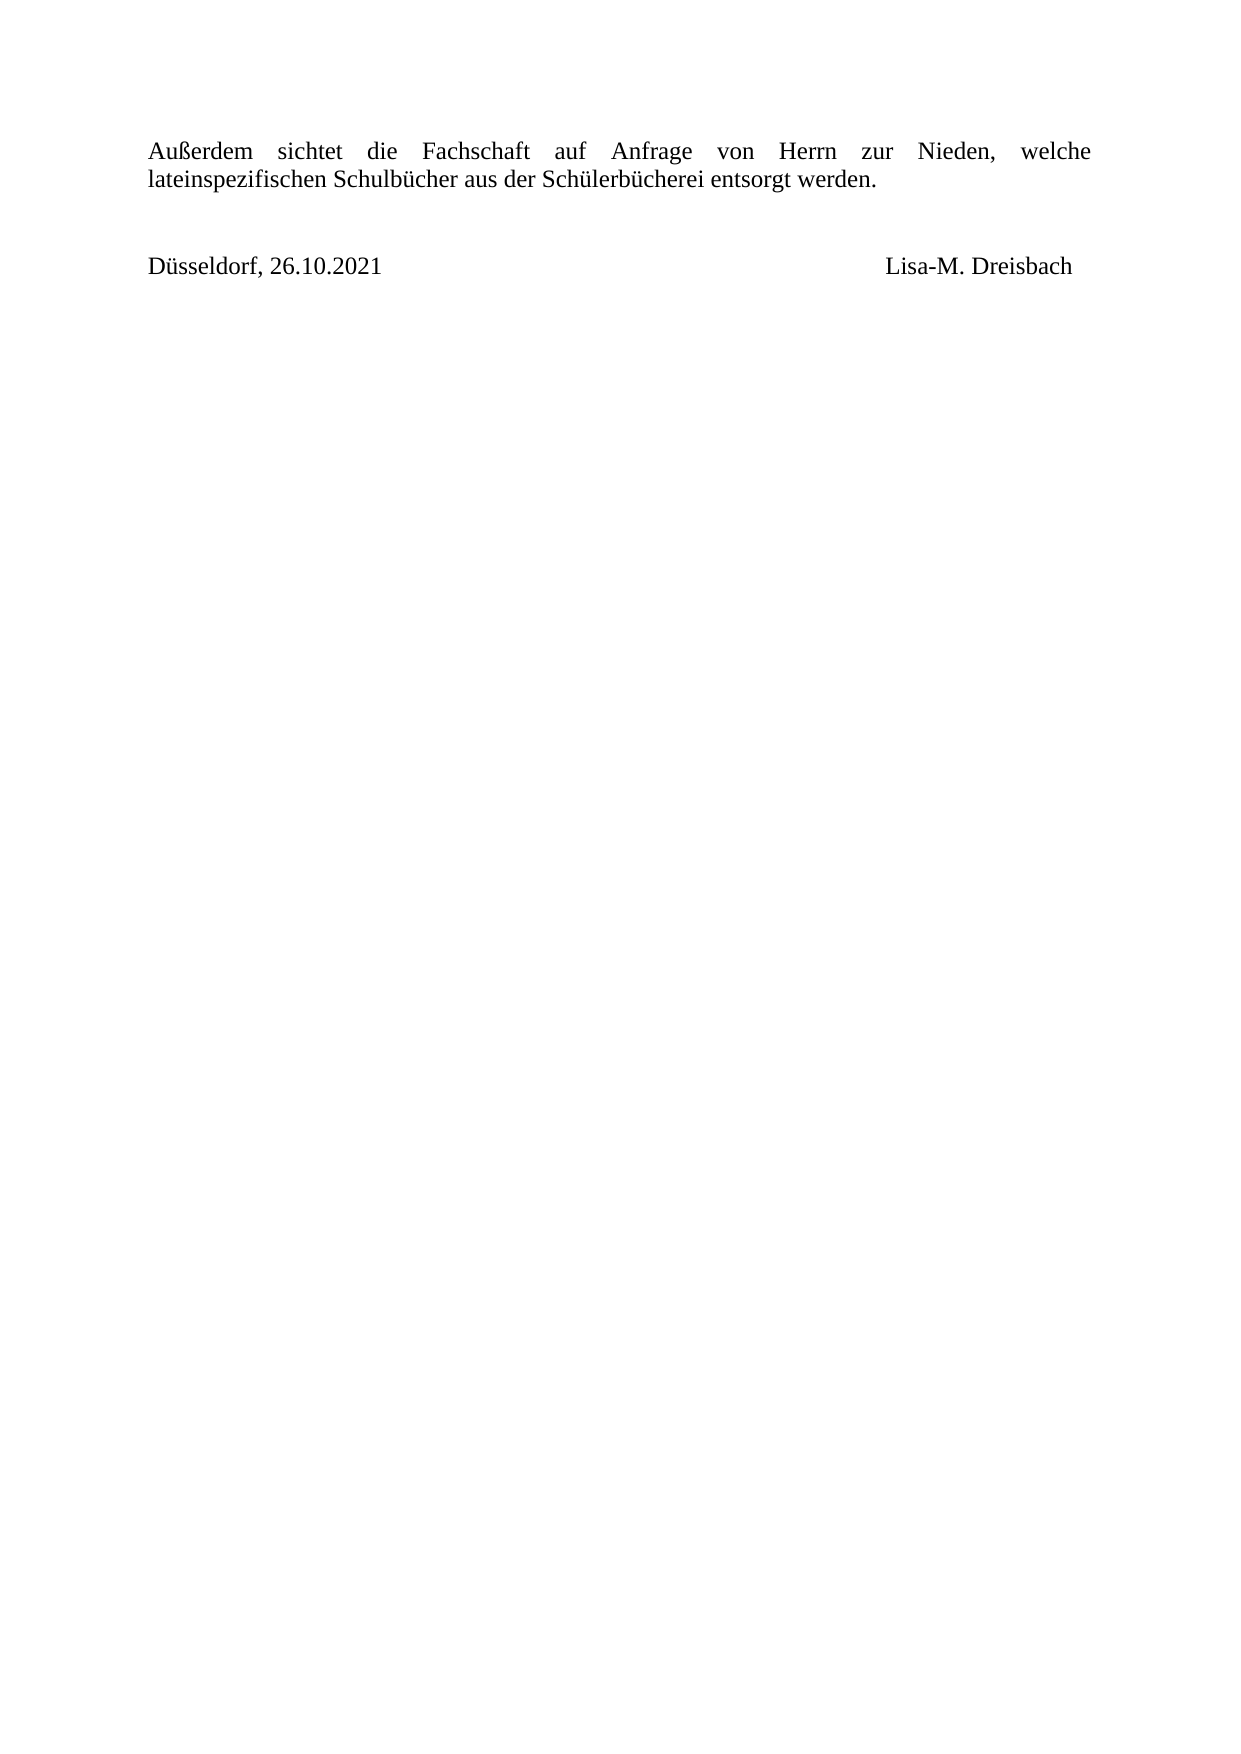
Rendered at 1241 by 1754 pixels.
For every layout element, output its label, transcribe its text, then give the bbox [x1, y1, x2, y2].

text Außerdem sichtet die Fachschaft auf Anfrage von Herrn zur Nieden, welche lateinspezifischen Schulbücher aus der Schülerbücherei entsorgt werden. [148, 136, 1092, 193]
text Düsseldorf, 26.10.2021 Lisa-M. Dreisbach [148, 251, 1092, 279]
